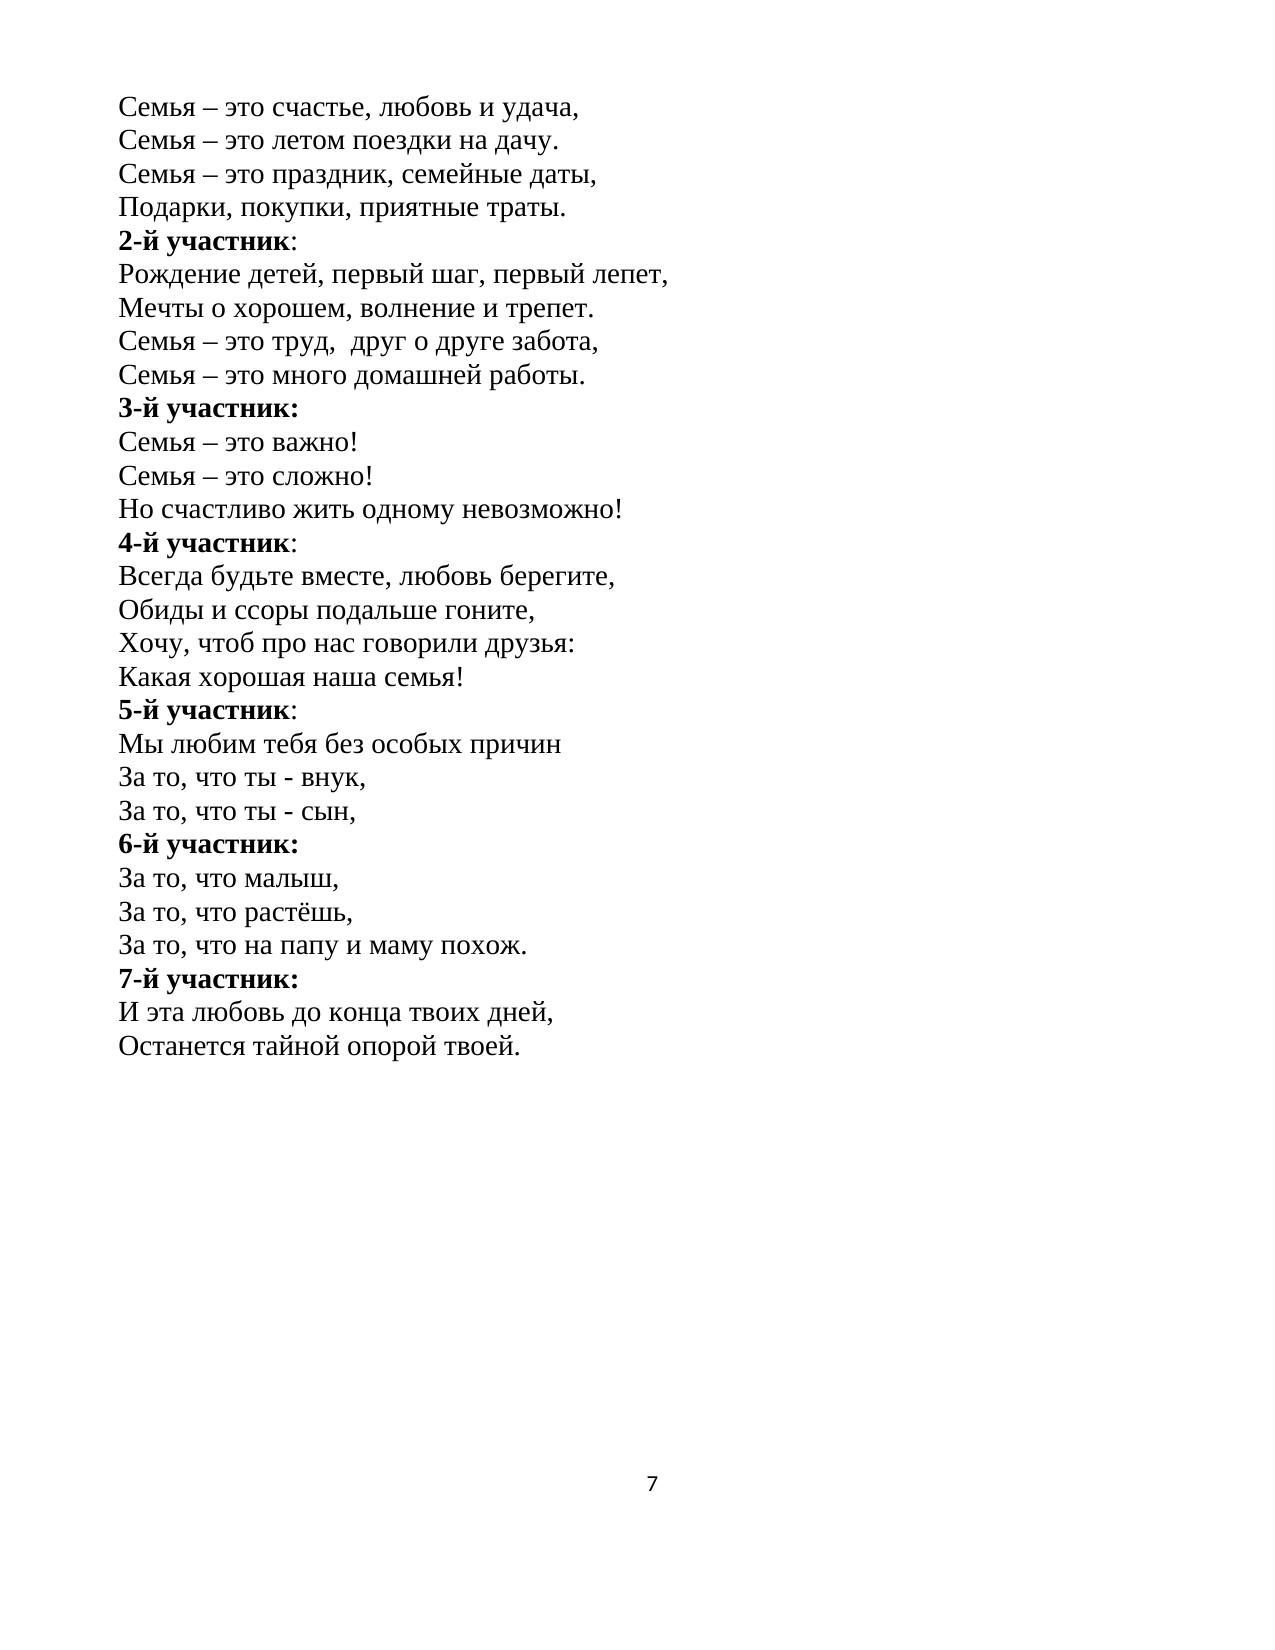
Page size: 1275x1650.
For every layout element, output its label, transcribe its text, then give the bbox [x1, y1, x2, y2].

text Семья – это летом поездки на дачу. [118, 122, 1186, 156]
text Какая хорошая наша семья! [118, 659, 1186, 692]
text Рождение детей, первый шаг, первый лепет, [118, 256, 1186, 290]
text Но счастливо жить одному невозможно! [118, 491, 1186, 525]
text Семья – это важно! [118, 424, 1186, 458]
text И эта любовь до конца твоих дней, [118, 994, 1186, 1028]
text За то, что на папу и маму похож. [118, 927, 1186, 961]
text 7-й участник: [118, 961, 1186, 994]
text 2-й участник: [118, 223, 1186, 256]
text За то, что растёшь, [118, 894, 1186, 927]
text За то, что ты - сын, [118, 793, 1186, 827]
text Хочу, чтоб про нас говорили друзья: [118, 625, 1186, 659]
text Мы любим тебя без особых причин [118, 726, 1186, 759]
text 4-й участник: [118, 525, 1186, 558]
text Семья – это сложно! [118, 458, 1186, 491]
text 6-й участник: [118, 827, 1186, 860]
text Семья – это труд, друг о друге забота, [118, 323, 1186, 357]
text Останется тайной опорой твоей. [118, 1028, 1186, 1061]
text 3-й участник: [118, 391, 1186, 424]
text Обиды и ссоры подальше гоните, [118, 592, 1186, 625]
text Мечты о хорошем, волнение и трепет. [118, 290, 1186, 323]
text Всегда будьте вместе, любовь берегите, [118, 558, 1186, 592]
text 5-й участник: [118, 692, 1186, 726]
text Семья – это счастье, любовь и удача, [118, 89, 1186, 122]
text Семья – это праздник, семейные даты, [118, 156, 1186, 189]
text За то, что малыш, [118, 860, 1186, 894]
text Семья – это много домашней работы. [118, 357, 1186, 391]
text Подарки, покупки, приятные траты. [118, 189, 1186, 223]
text За то, что ты - внук, [118, 759, 1186, 793]
